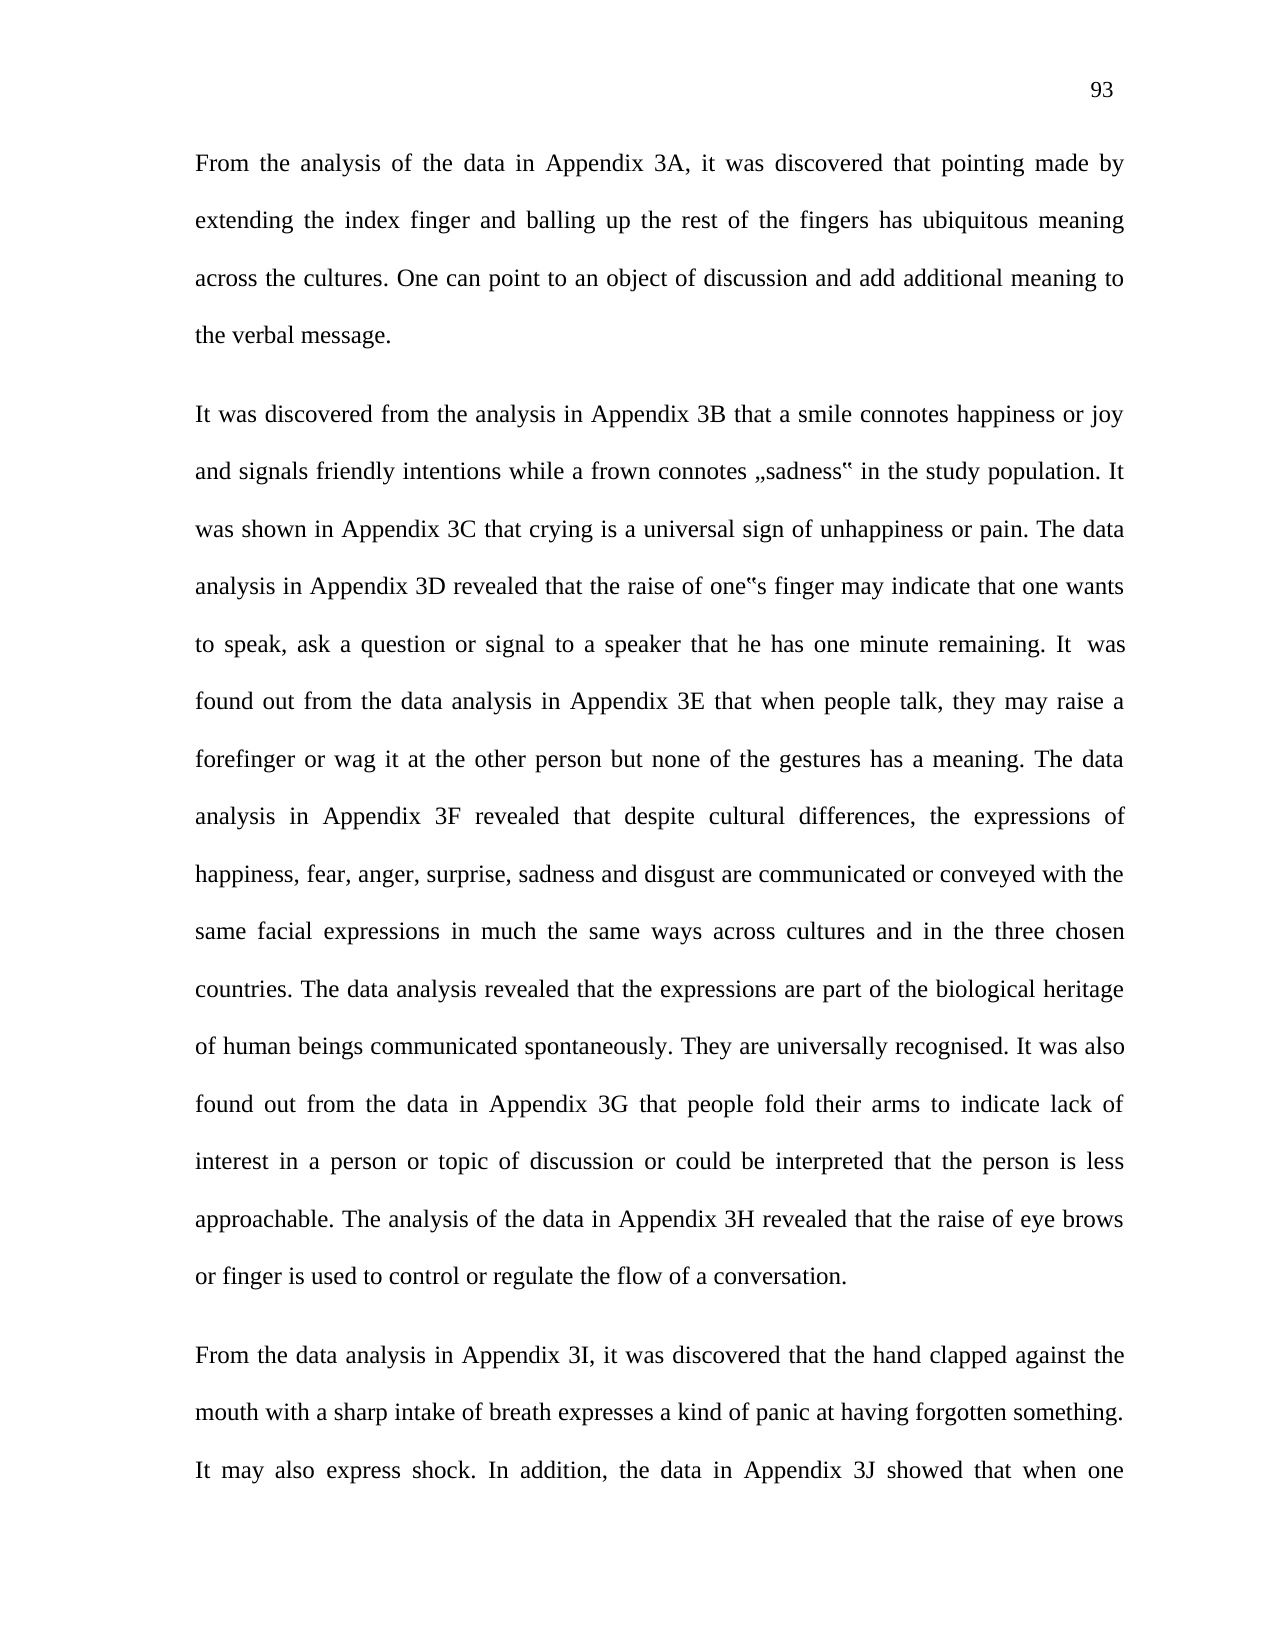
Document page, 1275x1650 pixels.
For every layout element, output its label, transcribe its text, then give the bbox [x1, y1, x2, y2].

text It was discovered from the analysis in Appendix 3B that a smile connotes happiness or joy and signals friendly intentions while a frown connotes „sadness‟ in the study population. It was shown in Appendix 3C that crying is a universal sign of unhappiness or pain. The data analysis in Appendix 3D revealed that the raise of one‟s finger may indicate that one wants to speak, ask a question or signal to a speaker that he has one minute remaining. It was found out from the data analysis in Appendix 3E that when people talk, they may raise a forefinger or wag it at the other person but none of the gestures has a meaning. The data analysis in Appendix 3F revealed that despite cultural differences, the expressions of happiness, fear, anger, surprise, sadness and disgust are communicated or conveyed with the same facial expressions in much the same ways across cultures and in the three chosen countries. The data analysis revealed that the expressions are part of the biological heritage of human beings communicated spontaneously. They are universally recognised. It was also found out from the data in Appendix 3G that people fold their arms to indicate lack of interest in a person or topic of discussion or could be interpreted that the person is less approachable. The analysis of the data in Appendix 3H revealed that the raise of eye brows or finger is used to control or regulate the flow of a conversation. [195, 399, 1126, 1290]
text From the analysis of the data in Appendix 3A, it was discovered that pointing made by extending the index finger and balling up the rest of the fingers has ubiquitous meaning across the cultures. One can point to an object of discussion and add additional meaning to the verbal message. [195, 148, 1126, 349]
text From the data analysis in Appendix 3I, it was discovered that the hand clapped against the mouth with a sharp intake of breath expresses a kind of panic at having forgotten something. It may also express shock. In addition, the data in Appendix 3J showed that when one [195, 1340, 1126, 1483]
